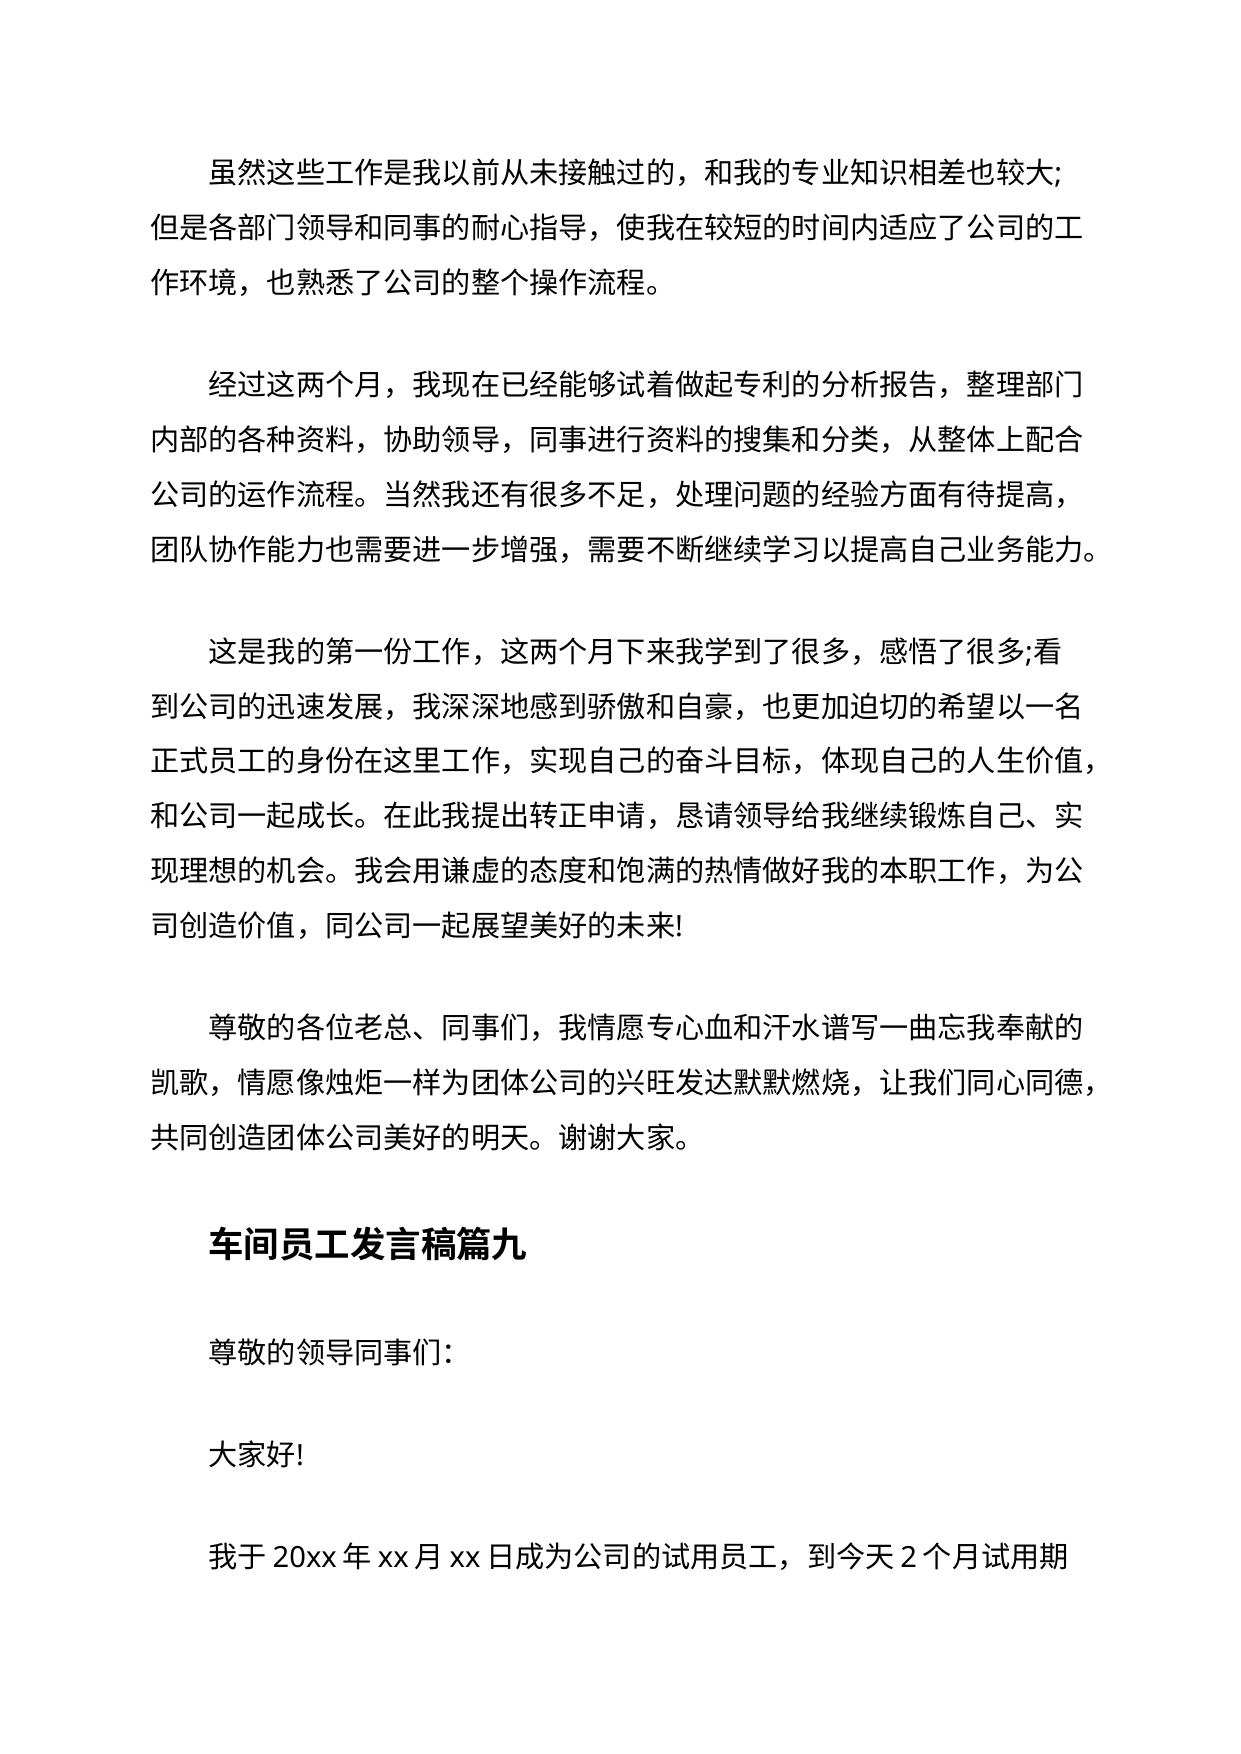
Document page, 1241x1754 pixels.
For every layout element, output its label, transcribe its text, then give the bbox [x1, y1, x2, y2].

text 经过这两个月，我现在已经能够试着做起专利的分析报告，整理部门内部的各种资料，协助领导，同事进行资料的搜集和分类，从整体上配合公司的运作流程。当然我还有很多不足，处理问题的经验方面有待提高，团队协作能力也需要进一步增强，需要不断继续学习以提高自己业务能力。 [150, 362, 1090, 569]
text 虽然这些工作是我以前从未接触过的，和我的专业知识相差也较大;但是各部门领导和同事的耐心指导，使我在较短的时间内适应了公司的工作环境，也熟悉了公司的整个操作流程。 [150, 150, 1090, 302]
text 车间员工发言稿篇九 [150, 1216, 1090, 1267]
text 大家好! [150, 1431, 1090, 1474]
text 这是我的第一份工作，这两个月下来我学到了很多，感悟了很多;看到公司的迅速发展，我深深地感到骄傲和自豪，也更加迫切的希望以一名正式员工的身份在这里工作，实现自己的奋斗目标，体现自己的人生价值，和公司一起成长。在此我提出转正申请，恳请领导给我继续锻炼自己、实现理想的机会。我会用谦虚的态度和饱满的热情做好我的本职工作，为公司创造价值，同公司一起展望美好的未来! [150, 628, 1090, 945]
text 尊敬的领导同事们： [150, 1330, 1090, 1372]
text 尊敬的各位老总、同事们，我情愿专心血和汗水谱写一曲忘我奉献的凯歌，情愿像烛炬一样为团体公司的兴旺发达默默燃烧，让我们同心同德，共同创造团体公司美好的明天。谢谢大家。 [150, 1005, 1090, 1157]
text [150, 1533, 1090, 1576]
